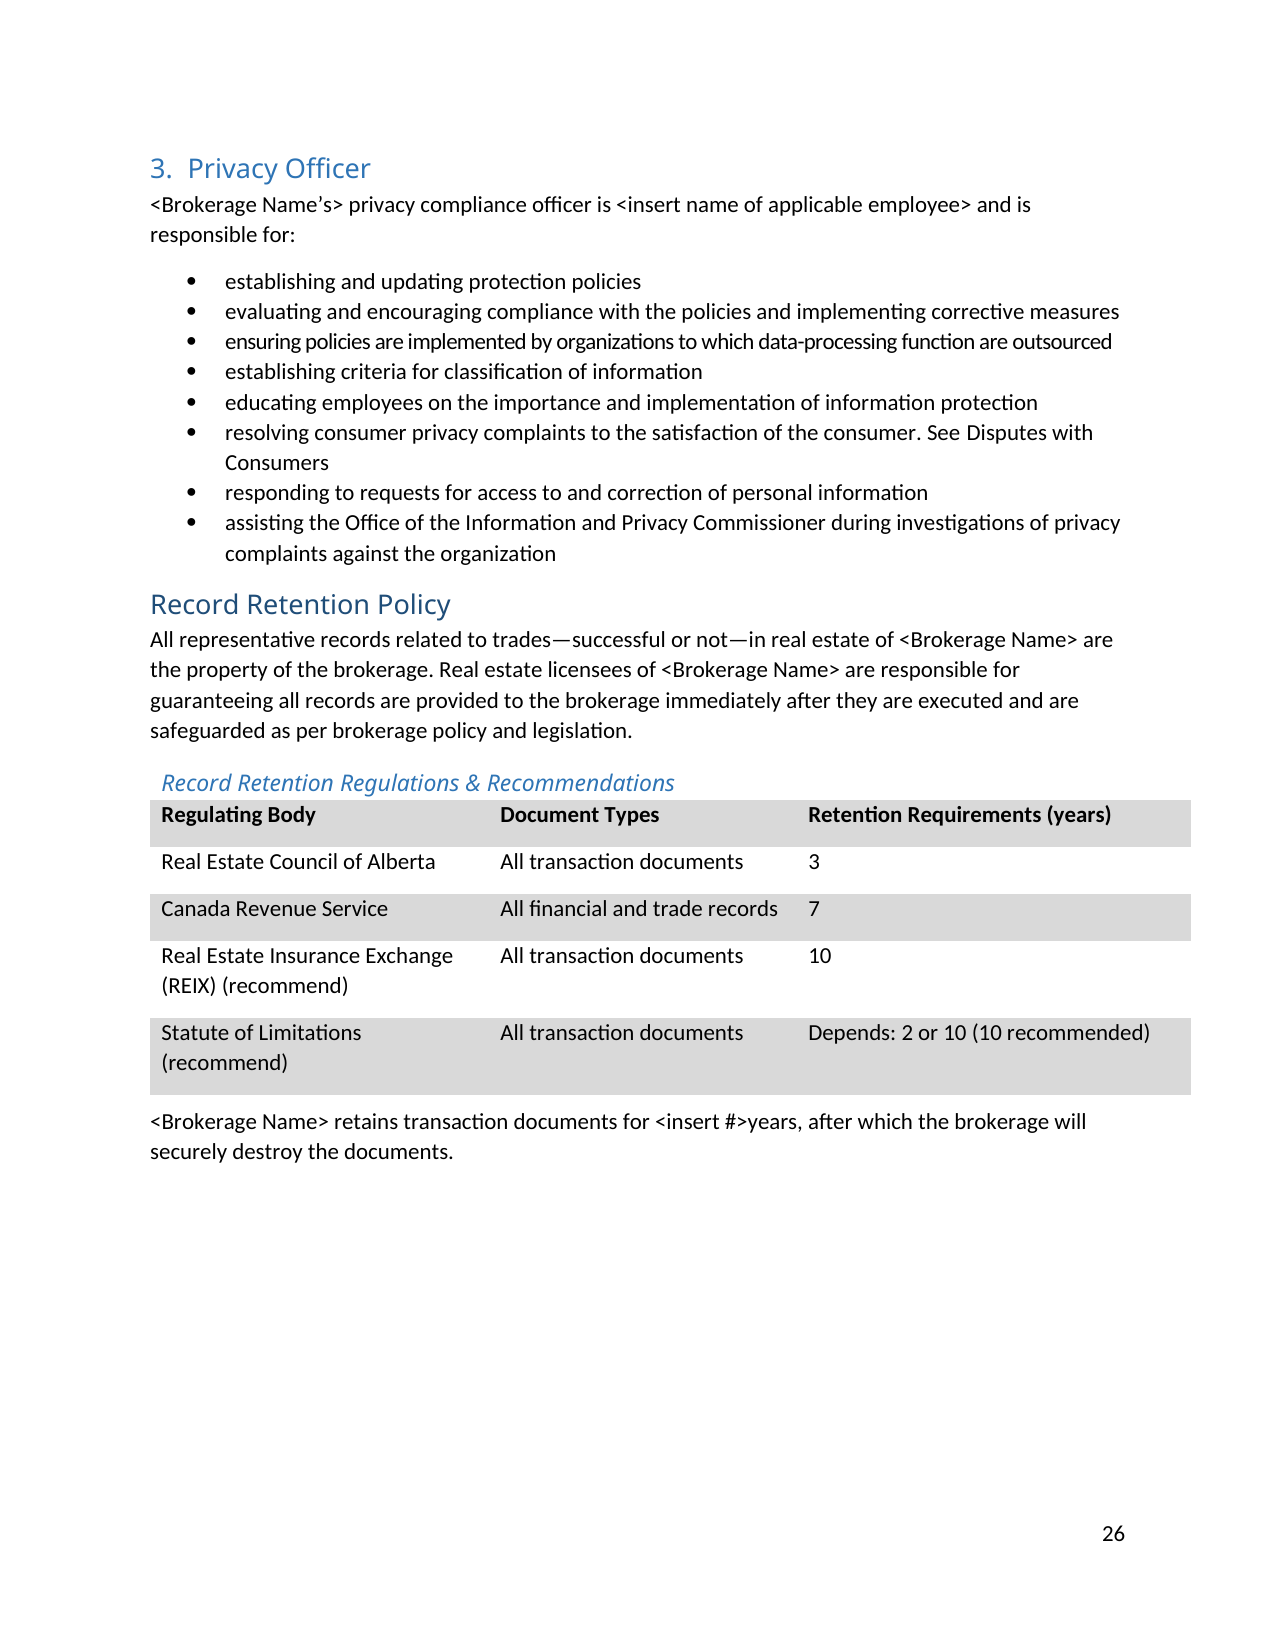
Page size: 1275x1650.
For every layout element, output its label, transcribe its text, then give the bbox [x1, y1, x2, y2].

text <Brokerage Name> retains transaction documents for <insert #>years, after which the brokerage will securely destroy the documents. [150, 1107, 1125, 1165]
text All representative records related to trades—successful or not—in real estate of <Brokerage Name> are the property of the brokerage. Real estate licensees of <Brokerage Name> are responsible for guaranteeing all records are provided to the brokerage immediately after they are executed and are safeguarded as per brokerage policy and legislation. [150, 625, 1125, 744]
table_cell 10 [797, 941, 1191, 1018]
table_cell All transaction documents [489, 1018, 797, 1095]
list assisting the Office of the Information and Privacy Commissioner during investigations of privacy complaints against the organization [187, 508, 1125, 567]
table_cell 7 [797, 894, 1191, 941]
table_header Record Retention Regulations & Recommendations [150, 763, 1191, 800]
list establishing criteria for classification of information [187, 357, 1125, 386]
table_cell 3 [797, 847, 1191, 894]
subtitle Record Retention Policy [150, 586, 1125, 622]
table_cell Statute of Limitations (recommend) [150, 1018, 489, 1095]
table_cell Real Estate Council of Alberta [150, 847, 489, 894]
table_cell Canada Revenue Service [150, 894, 489, 941]
subtitle Privacy Officer [150, 150, 1125, 187]
table_cell Retention Requirements (years) [797, 800, 1191, 847]
list responding to requests for access to and correction of personal information [187, 478, 1125, 506]
list evaluating and encouraging compliance with the policies and implementing corrective measures [187, 297, 1125, 325]
list resolving consumer privacy complaints to the satisfaction of the consumer. See Disputes with Consumers [187, 418, 1125, 476]
text <Brokerage Name’s> privacy compliance officer is <insert name of applicable employee> and is responsible for: [150, 190, 1125, 248]
table_cell Real Estate Insurance Exchange (REIX) (recommend) [150, 941, 489, 1018]
list educating employees on the importance and implementation of information protection [187, 388, 1125, 416]
table_cell Document Types [489, 800, 797, 847]
table_cell All transaction documents [489, 847, 797, 894]
table_cell Regulating Body [150, 800, 489, 847]
list establishing and updating protection policies [187, 267, 1125, 295]
table_cell All financial and trade records [489, 894, 797, 941]
table_cell Depends: 2 or 10 (10 recommended) [797, 1018, 1191, 1095]
list ensuring policies are implemented by organizations to which data-processing function are outsourced [187, 327, 1125, 355]
table_cell All transaction documents [489, 941, 797, 1018]
